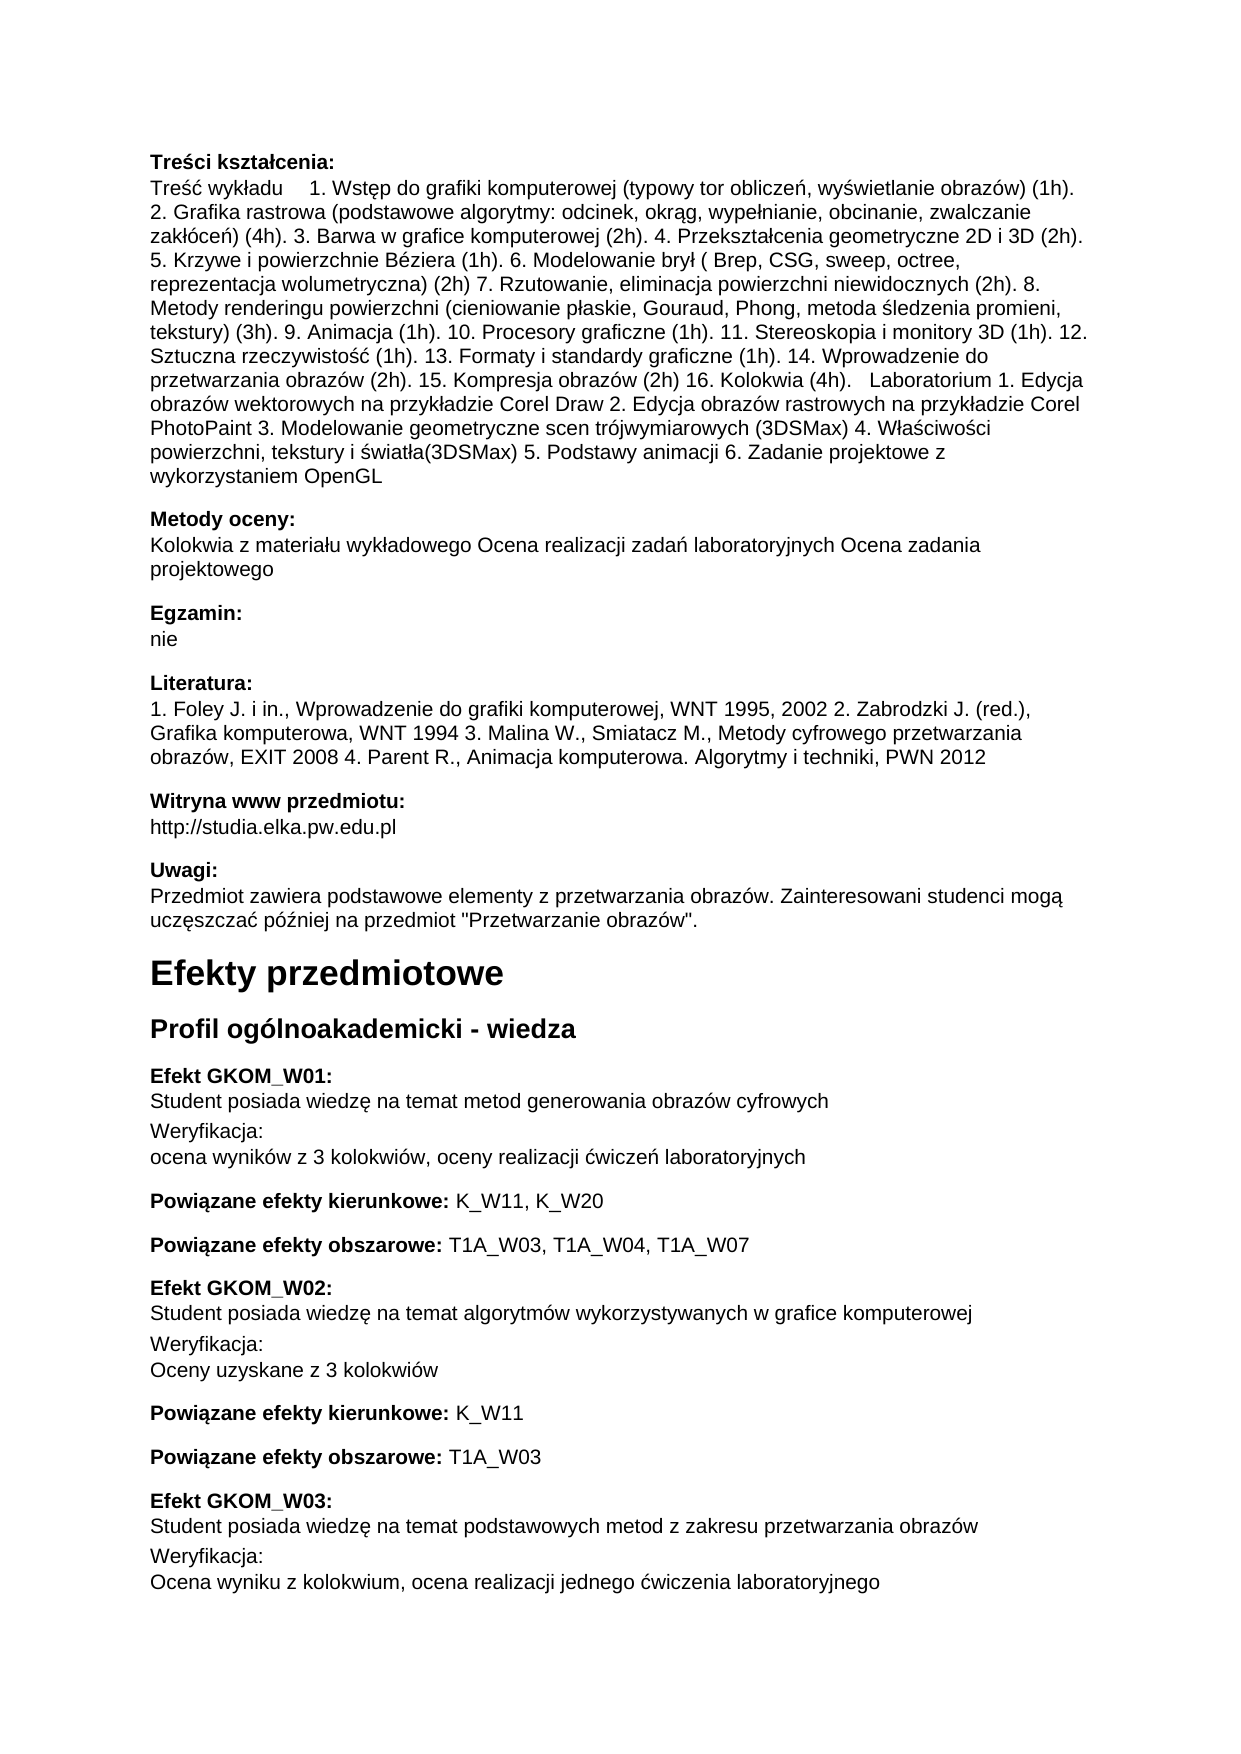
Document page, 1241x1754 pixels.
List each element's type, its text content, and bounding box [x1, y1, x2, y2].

text Witryna www przedmiotu: [150, 788, 1090, 812]
text Student posiada wiedzę na temat podstawowych metod z zakresu przetwarzania obrazów [150, 1514, 1090, 1538]
text Efekt GKOM_W03: [150, 1489, 1090, 1513]
subtitle Efekty przedmiotowe [150, 952, 1090, 993]
text ocena wyników z 3 kolokwiów, oceny realizacji ćwiczeń laboratoryjnych [150, 1145, 1090, 1169]
text Efekt GKOM_W01: [150, 1064, 1090, 1088]
text Powiązane efekty kierunkowe: K_W11, K_W20 [150, 1189, 1090, 1213]
text 1. Foley J. i in., Wprowadzenie do grafiki komputerowej, WNT 1995, 2002 2. Zabrodzki J. (red.), Grafika komputerowa, WNT 1994 3. Malina W., Smiatacz M., Metody cyfrowego przetwarzania obrazów, EXIT 2008 4. Parent R., Animacja komputerowa. Algorytmy i techniki, PWN 2012 [150, 697, 1090, 769]
text Kolokwia z materiału wykładowego Ocena realizacji zadań laboratoryjnych Ocena zadania projektowego [150, 533, 1090, 581]
text Treść wykładu 1. Wstęp do grafiki komputerowej (typowy tor obliczeń, wyświetlanie obrazów) (1h). 2. Grafika rastrowa (podstawowe algorytmy: odcinek, okrąg, wypełnianie, obcinanie, zwalczanie zakłóceń) (4h). 3. Barwa w grafice komputerowej (2h). 4. Przekształcenia geometryczne 2D i 3D (2h). 5. Krzywe i powierzchnie Béziera (1h). 6. Modelowanie brył ( Brep, CSG, sweep, octree, reprezentacja wolumetryczna) (2h) 7. Rzutowanie, eliminacja powierzchni niewidocznych (2h). 8. Metody renderingu powierzchni (cieniowanie płaskie, Gouraud, Phong, metoda śledzenia promieni, tekstury) (3h). 9. Animacja (1h). 10. Procesory graficzne (1h). 11. Stereoskopia i monitory 3D (1h). 12. Sztuczna rzeczywistość (1h). 13. Formaty i standardy graficzne (1h). 14. Wprowadzenie do przetwarzania obrazów (2h). 15. Kompresja obrazów (2h) 16. Kolokwia (4h). Laboratorium 1. Edycja obrazów wektorowych na przykładzie Corel Draw 2. Edycja obrazów rastrowych na przykładzie Corel PhotoPaint 3. Modelowanie geometryczne scen trójwymiarowych (3DSMax) 4. Właściwości powierzchni, tekstury i światła(3DSMax) 5. Podstawy animacji 6. Zadanie projektowe z wykorzystaniem OpenGL [150, 176, 1090, 487]
text Oceny uzyskane z 3 kolokwiów [150, 1357, 1090, 1381]
text http://studia.elka.pw.edu.pl [150, 814, 1090, 838]
text Weryfikacja: [150, 1331, 1090, 1355]
text Weryfikacja: [150, 1119, 1090, 1143]
text nie [150, 627, 1090, 651]
text Uwagi: [150, 858, 1090, 882]
text Student posiada wiedzę na temat metod generowania obrazów cyfrowych [150, 1089, 1090, 1113]
text Efekt GKOM_W02: [150, 1276, 1090, 1300]
text Powiązane efekty obszarowe: T1A_W03 [150, 1445, 1090, 1469]
text Powiązane efekty obszarowe: T1A_W03, T1A_W04, T1A_W07 [150, 1232, 1090, 1256]
text Przedmiot zawiera podstawowe elementy z przetwarzania obrazów. Zainteresowani studenci mogą uczęszczać później na przedmiot "Przetwarzanie obrazów". [150, 884, 1090, 932]
text Powiązane efekty kierunkowe: K_W11 [150, 1401, 1090, 1425]
text Weryfikacja: [150, 1544, 1090, 1568]
text Student posiada wiedzę na temat algorytmów wykorzystywanych w grafice komputerowej [150, 1301, 1090, 1325]
text Egzamin: [150, 601, 1090, 625]
text Treści kształcenia: [150, 150, 1090, 174]
text Metody oceny: [150, 507, 1090, 531]
text Literatura: [150, 671, 1090, 695]
subtitle Profil ogólnoakademicki - wiedza [150, 1013, 1090, 1044]
text Ocena wyniku z kolokwium, ocena realizacji jednego ćwiczenia laboratoryjnego [150, 1570, 1090, 1594]
